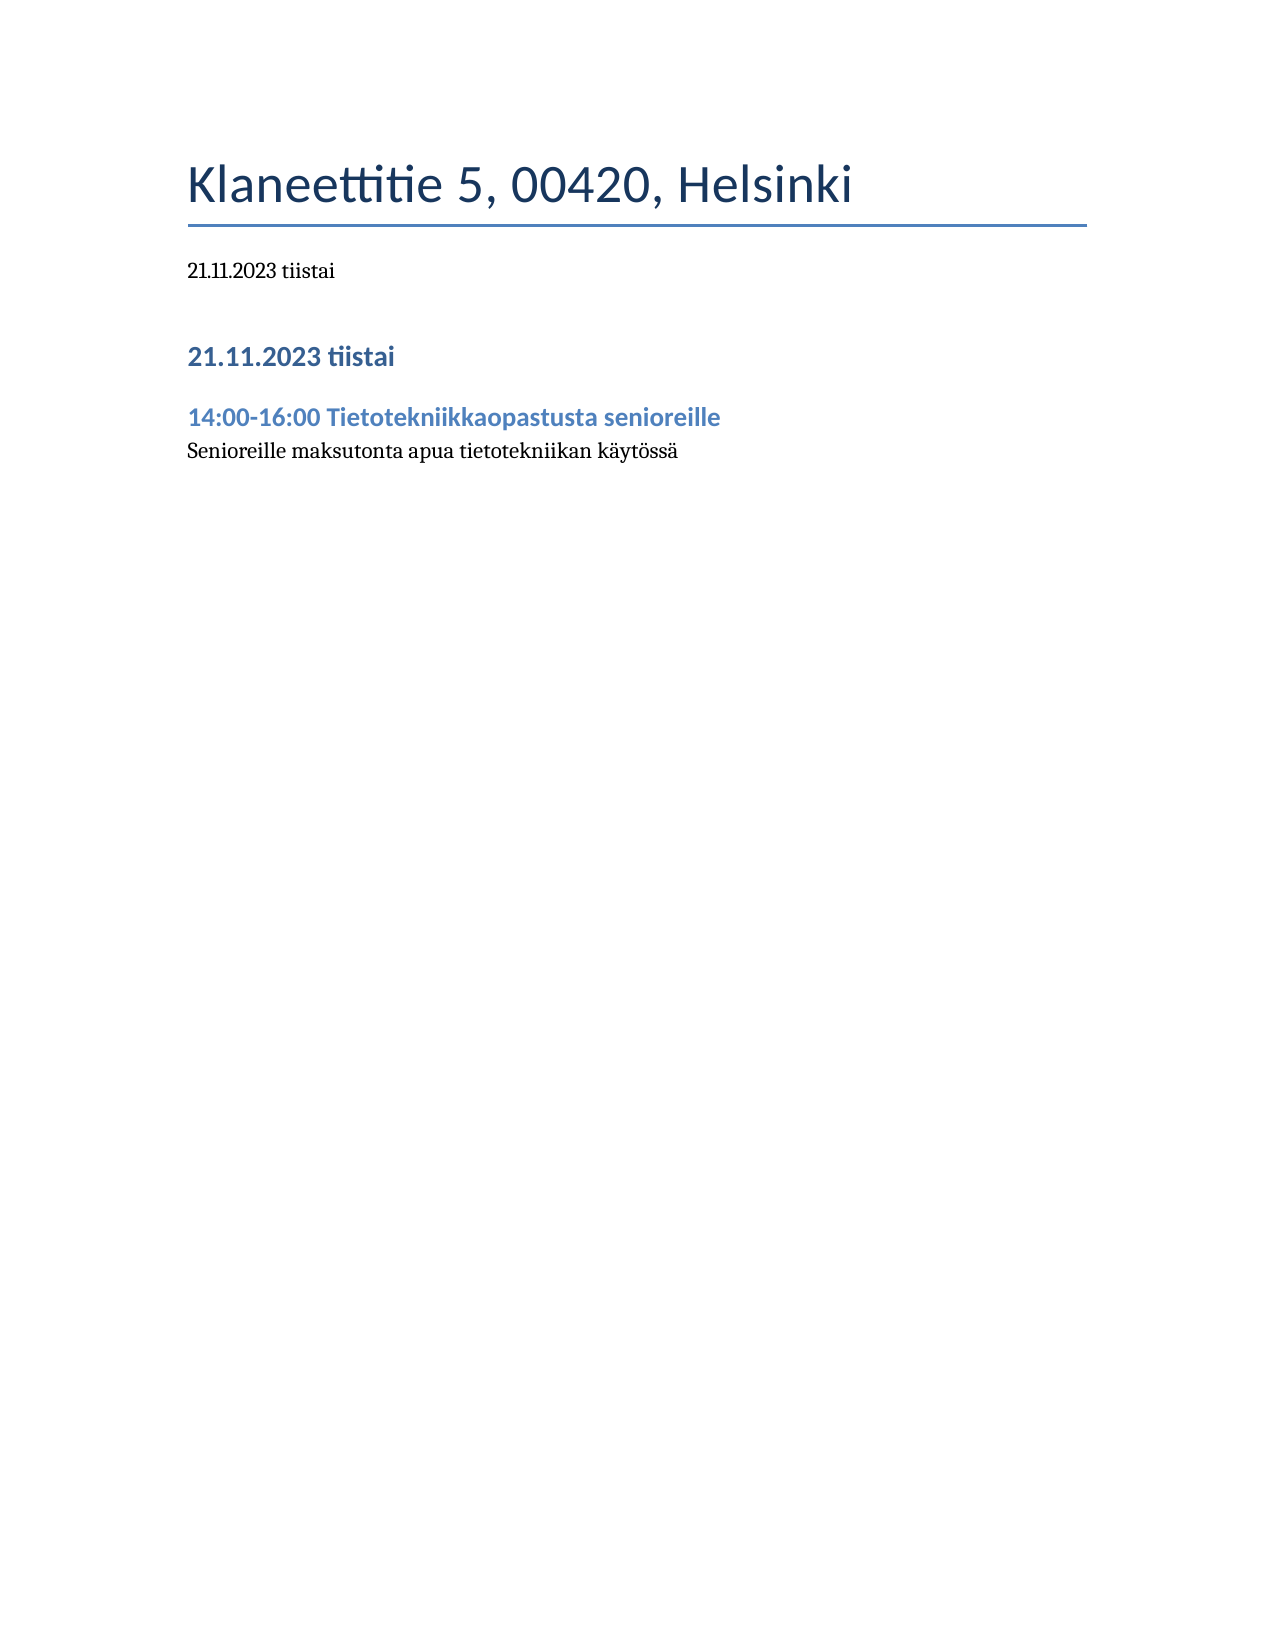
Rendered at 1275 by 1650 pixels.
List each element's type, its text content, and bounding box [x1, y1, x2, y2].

subtitle 21.11.2023 tiistai [187, 338, 1087, 374]
text 21.11.2023 tiistai [187, 258, 1087, 284]
text Senioreille maksutonta apua tietotekniikan käytössä [187, 438, 1087, 464]
title Klaneettitie 5, 00420, Helsinki [187, 150, 1087, 227]
subtitle 14:00-16:00 Tietotekniikkaopastusta senioreille [187, 400, 1087, 433]
